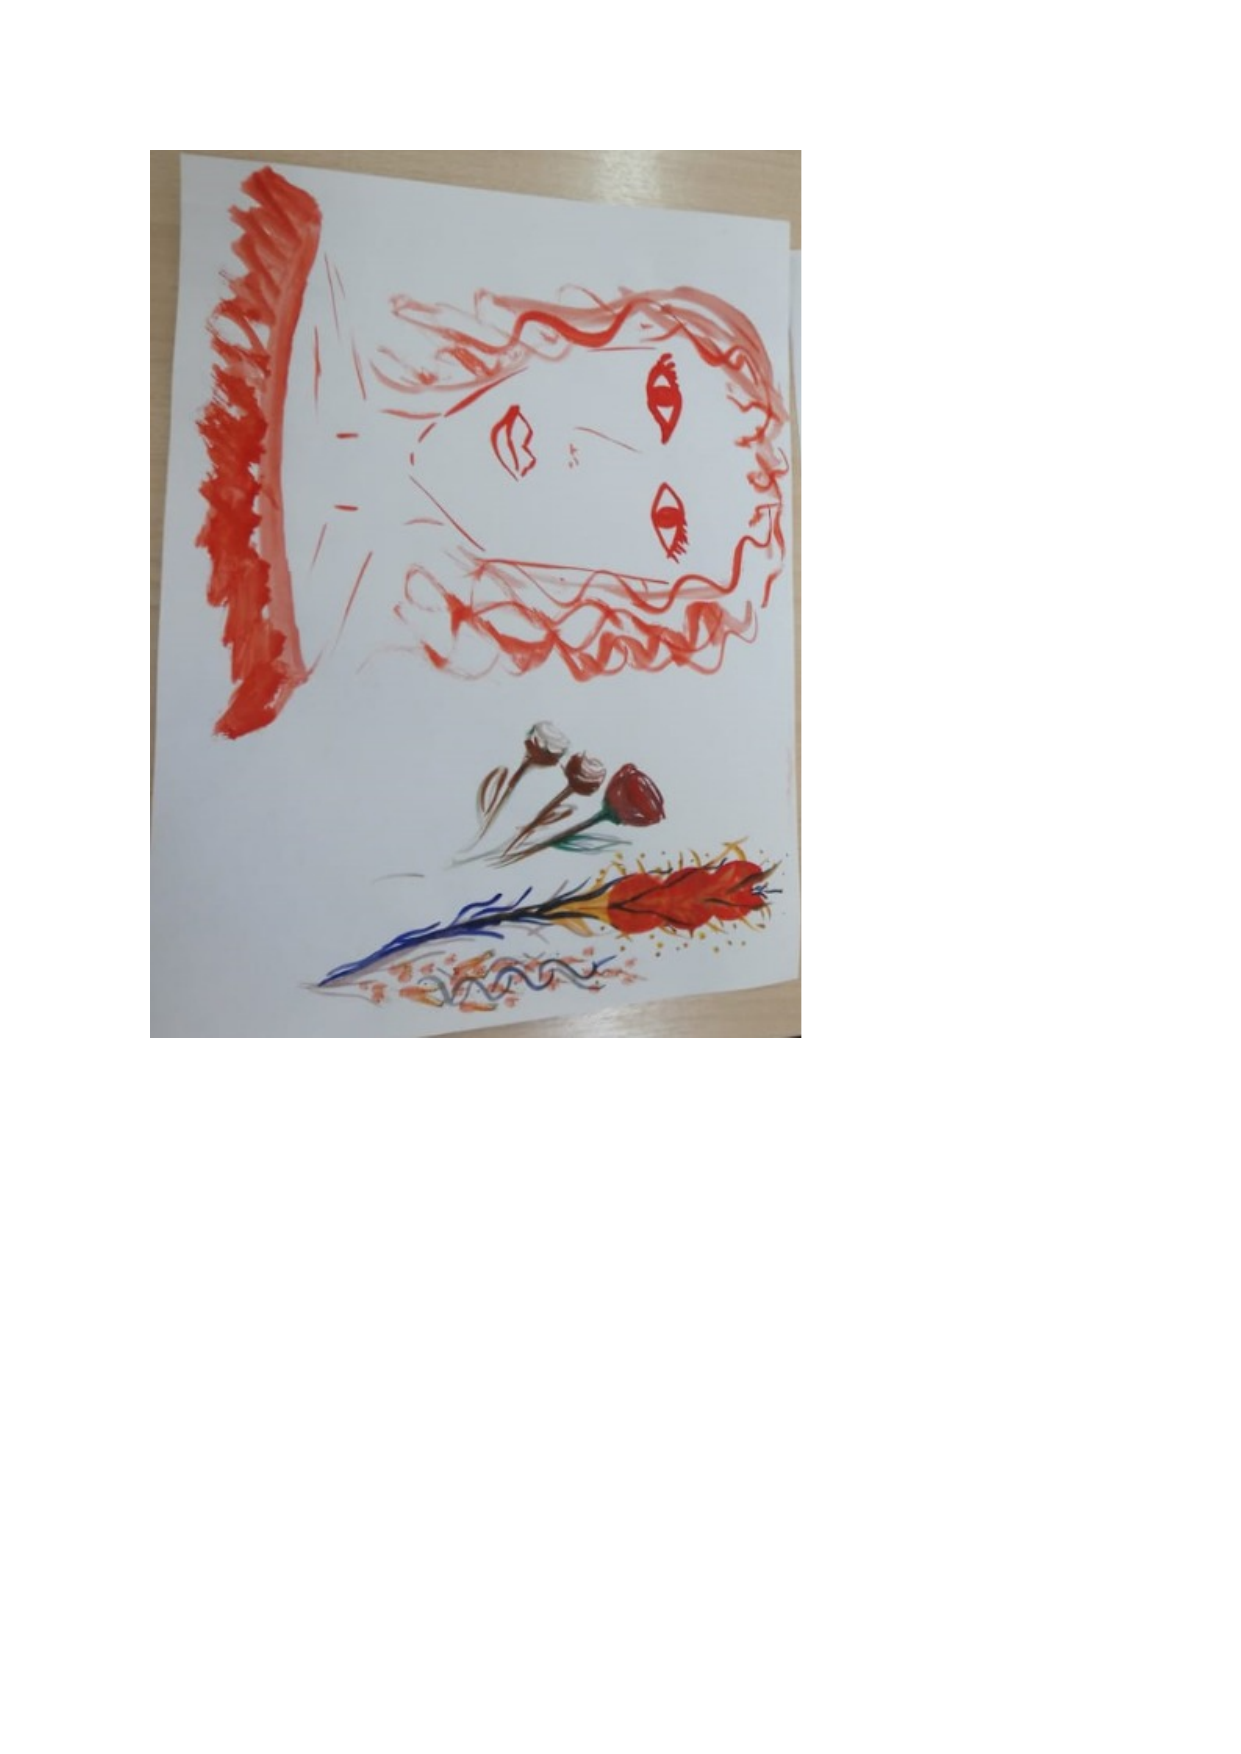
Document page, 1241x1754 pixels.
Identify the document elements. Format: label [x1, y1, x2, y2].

picture [150, 150, 802, 1038]
